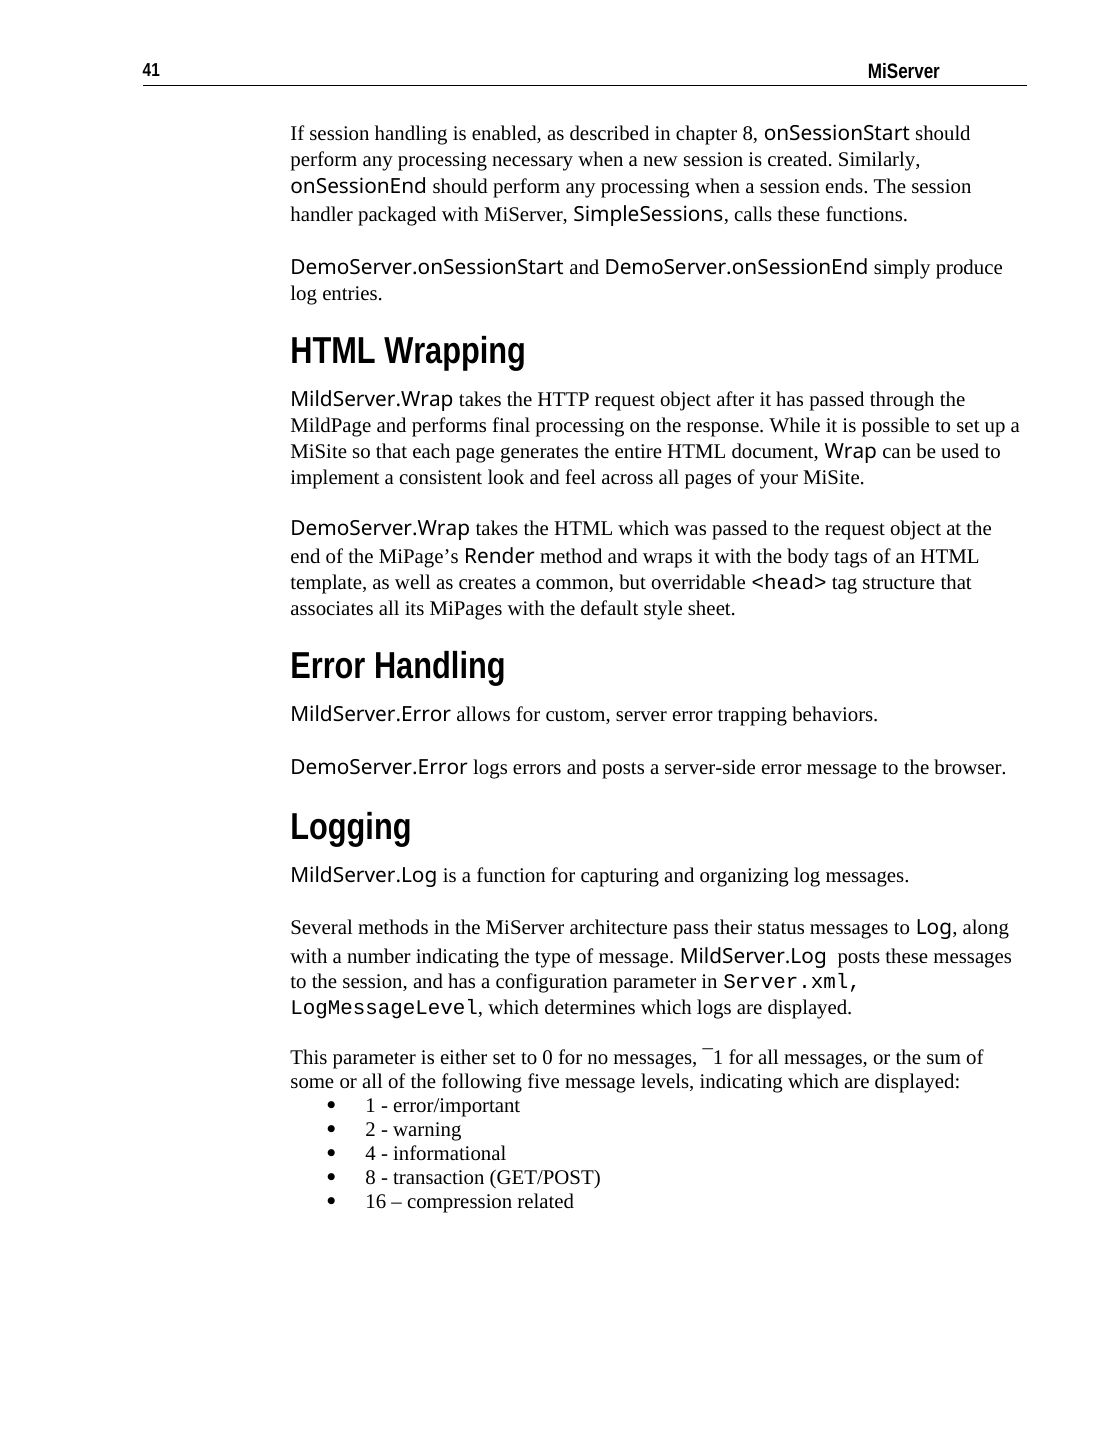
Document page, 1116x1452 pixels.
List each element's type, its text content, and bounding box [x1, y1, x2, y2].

text DemoServer.Wrap takes the HTML which was passed to the request object at the end of the MiPage’s Render method and wraps it with the body tags of an HTML template, as well as creates a common, but overridable <head> tag structure that associates all its MiPages with the default style sheet. [290, 513, 1027, 620]
subtitle Logging [290, 804, 1027, 847]
text If session handling is enabled, as described in chapter 8, onSessionStart should perform any processing necessary when a new session is created. Similarly, onSessionEnd should perform any processing when a session ends. The session handler packaged with MiServer, SimpleSessions, calls these functions. [290, 118, 1027, 228]
text MildServer.Error allows for custom, server error trapping behaviors. [290, 699, 1027, 728]
text MildServer.Log is a function for capturing and organizing log messages. [290, 860, 1027, 888]
subtitle HTML Wrapping [290, 328, 1027, 372]
text This parameter is either set to 0 for no messages, ¯1 for all messages, or the sum of some or all of the following five message levels, indicating which are displayed: [290, 1045, 1027, 1093]
list 2 - warning [328, 1117, 1027, 1141]
text MildServer.Wrap takes the HTTP request object after it has passed through the MildPage and performs final processing on the response. While it is possible to set up a MiSite so that each page generates the entire HTML document, Wrap can be used to implement a consistent look and feel across all pages of your MiSite. [290, 384, 1027, 489]
text Several methods in the MiServer architecture pass their status messages to Log, along with a number indicating the type of message. MildServer.Log posts these messages to the session, and has a configuration parameter in Server.xml, LogMessageLevel, which determines which logs are displayed. [290, 912, 1027, 1021]
list 4 - informational [328, 1141, 1027, 1165]
list 16 – compression related [328, 1189, 1027, 1213]
list 8 - transaction (GET/POST) [328, 1165, 1027, 1189]
subtitle Error Handling [290, 644, 1027, 687]
list 1 - error/important [328, 1093, 1027, 1117]
text DemoServer.Error logs errors and posts a server-side error message to the browser. [290, 752, 1027, 780]
text DemoServer.onSessionStart and DemoServer.onSessionEnd simply produce log entries. [290, 252, 1027, 304]
